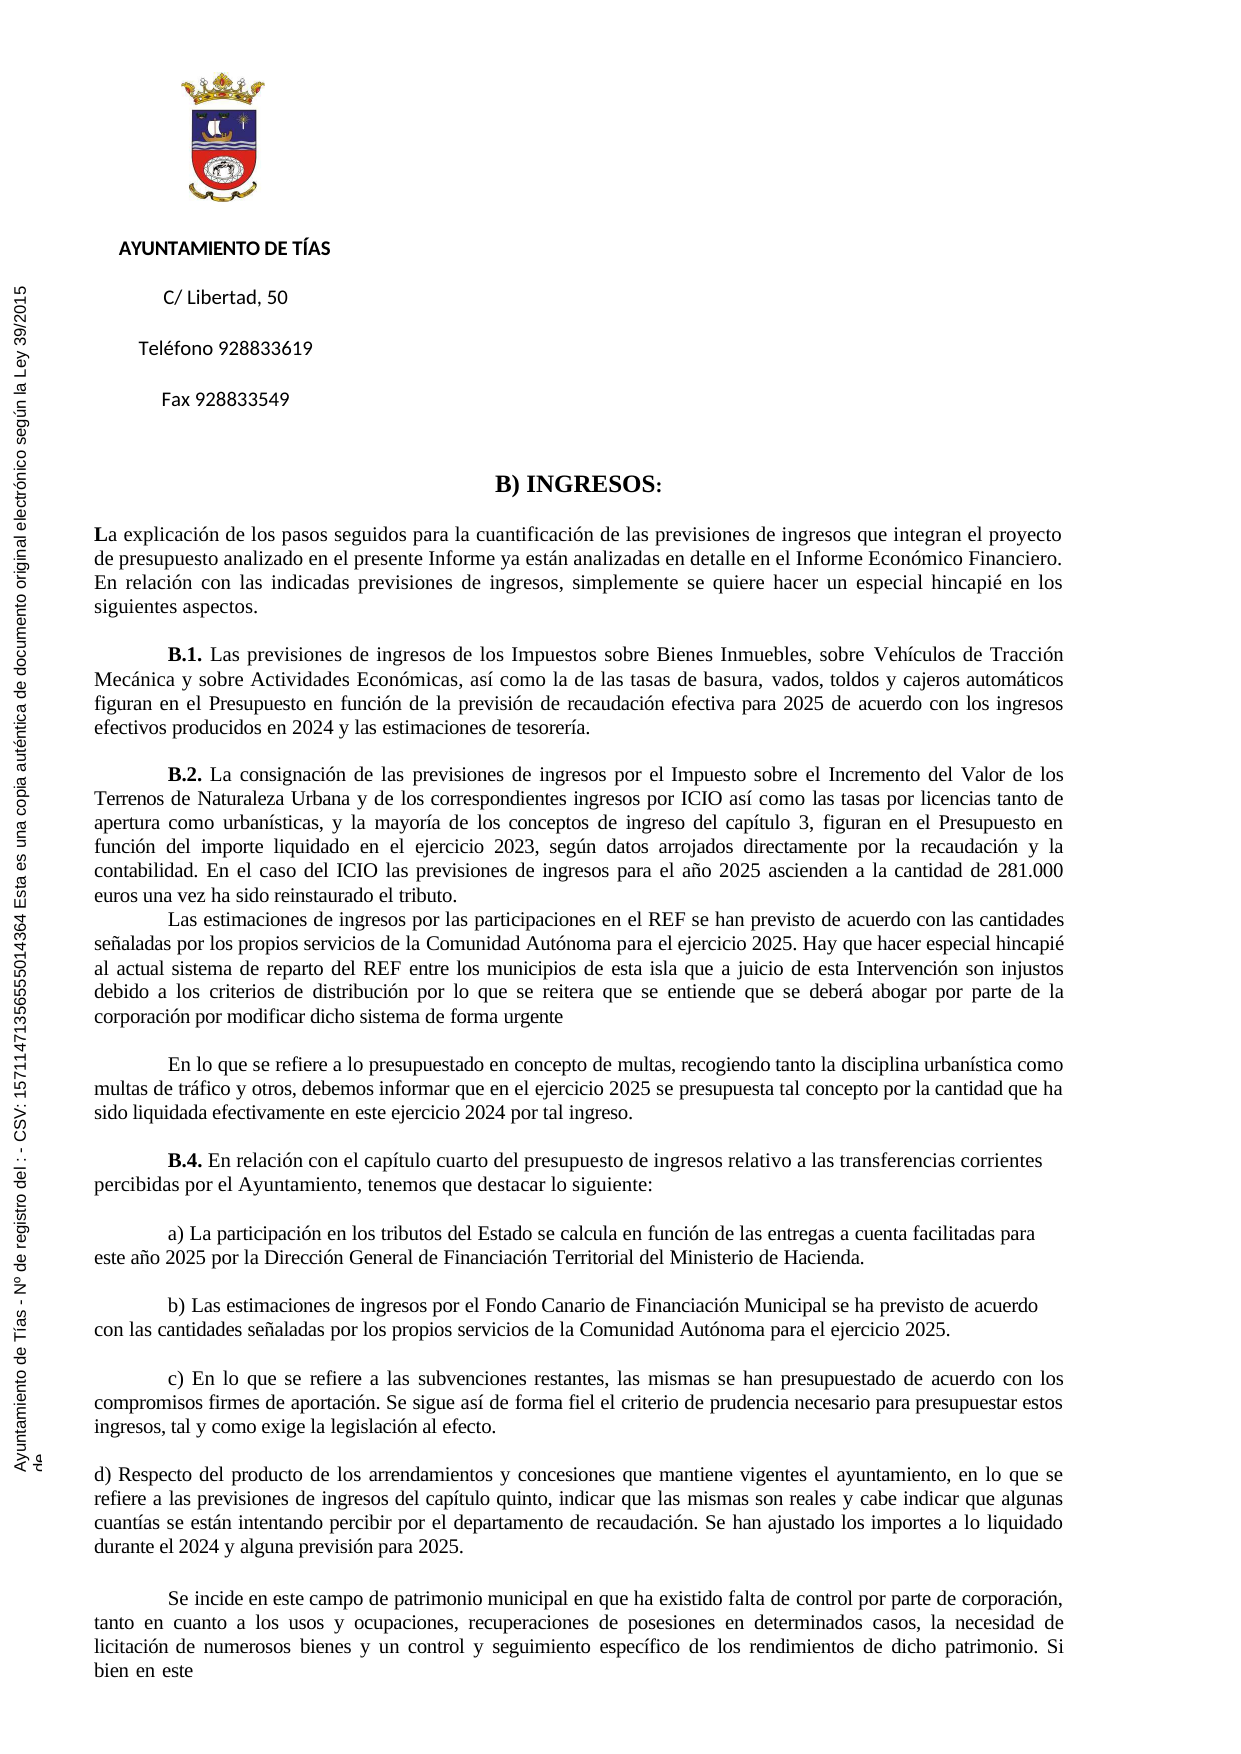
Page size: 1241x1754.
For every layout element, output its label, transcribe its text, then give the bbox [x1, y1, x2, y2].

list Las estimaciones de ingresos por el Fondo Canario de Financiación Municipal se ha previsto de acuerdo con las cantidades señaladas por los propios servicios de la Comunidad Autónoma para el ejercicio 2025. [94, 1293, 1063, 1341]
list En lo que se refiere a las subvenciones restantes, las mismas se han presupuestado de acuerdo con los compromisos firmes de aportación. Se sigue así de forma fiel el criterio de prudencia necesario para presupuestar estos ingresos, tal y como exige la legislación al efecto. [94, 1366, 1064, 1438]
list Las previsiones de ingresos de los Impuestos sobre Bienes Inmuebles, sobre Vehículos de Tracción Mecánica y sobre Actividades Económicas, así como la de las tasas de basura, vados, toldos y cajeros automáticos figuran en el Presupuesto en función de la previsión de recaudación efectiva para 2025 de acuerdo con los ingresos efectivos producidos en 2024 y las estimaciones de tesorería. [94, 642, 1064, 739]
text La explicación de los pasos seguidos para la cuantificación de las previsiones de ingresos que integran el proyecto de presupuesto analizado en el presente Informe ya están analizadas en detalle en el Informe Económico Financiero. En relación con las indicadas previsiones de ingresos, simplemente se quiere hacer un especial hincapié en los siguientes aspectos. [94, 522, 1064, 618]
text Las estimaciones de ingresos por las participaciones en el REF se han previsto de acuerdo con las cantidades señaladas por los propios servicios de la Comunidad Autónoma para el ejercicio 2025. Hay que hacer especial hincapié al actual sistema de reparto del REF entre los municipios de esta isla que a juicio de esta Intervención son injustos debido a los criterios de distribución por lo que se reitera que se entiende que se deberá abogar por parte de la corporación por modificar dicho sistema de forma urgente [94, 907, 1064, 1028]
text Se incide en este campo de patrimonio municipal en que ha existido falta de control por parte de corporación, tanto en cuanto a los usos y ocupaciones, recuperaciones de posesiones en determinados casos, la necesidad de licitación de numerosos bienes y un control y seguimiento específico de los rendimientos de dicho patrimonio. Si bien en este [94, 1586, 1064, 1682]
text En lo que se refiere a lo presupuestado en concepto de multas, recogiendo tanto la disciplina urbanística como multas de tráfico y otros, debemos informar que en el ejercicio 2025 se presupuesta tal concepto por la cantidad que ha sido liquidada efectivamente en este ejercicio 2024 por tal ingreso. [94, 1052, 1064, 1124]
list Respecto del producto de los arrendamientos y concesiones que mantiene vigentes el ayuntamiento, en lo que se refiere a las previsiones de ingresos del capítulo quinto, indicar que las mismas son reales y cabe indicar que algunas cuantías se están intentando percibir por el departamento de recaudación. Se han ajustado los importes a lo liquidado durante el 2024 y alguna previsión para 2025. [94, 1461, 1063, 1558]
subtitle INGRESOS: [495, 469, 1240, 497]
text B.4. En relación con el capítulo cuarto del presupuesto de ingresos relativo a las transferencias corrientes percibidas por el Ayuntamiento, tenemos que destacar lo siguiente: [94, 1148, 1064, 1196]
text Fax 928833549 [136, 386, 315, 411]
list La participación en los tributos del Estado se calcula en función de las entregas a cuenta facilitadas para este año 2025 por la Dirección General de Financiación Territorial del Ministerio de Hacienda. [94, 1221, 1064, 1269]
text C/ Libertad, 50 [136, 284, 315, 309]
picture [181, 72, 265, 202]
text Teléfono 928833619 [136, 335, 315, 360]
list La consignación de las previsiones de ingresos por el Impuesto sobre el Incremento del Valor de los Terrenos de Naturaleza Urbana y de los correspondientes ingresos por ICIO así como las tasas por licencias tanto de apertura como urbanísticas, y la mayoría de los conceptos de ingreso del capítulo 3, figuran en el Presupuesto en función del importe liquidado en el ejercicio 2023, según datos arrojados directamente por la recaudación y la contabilidad. En el caso del ICIO las previsiones de ingresos para el año 2025 ascienden a la cantidad de 281.000 euros una vez ha sido reinstaurado el tributo. [94, 762, 1064, 907]
